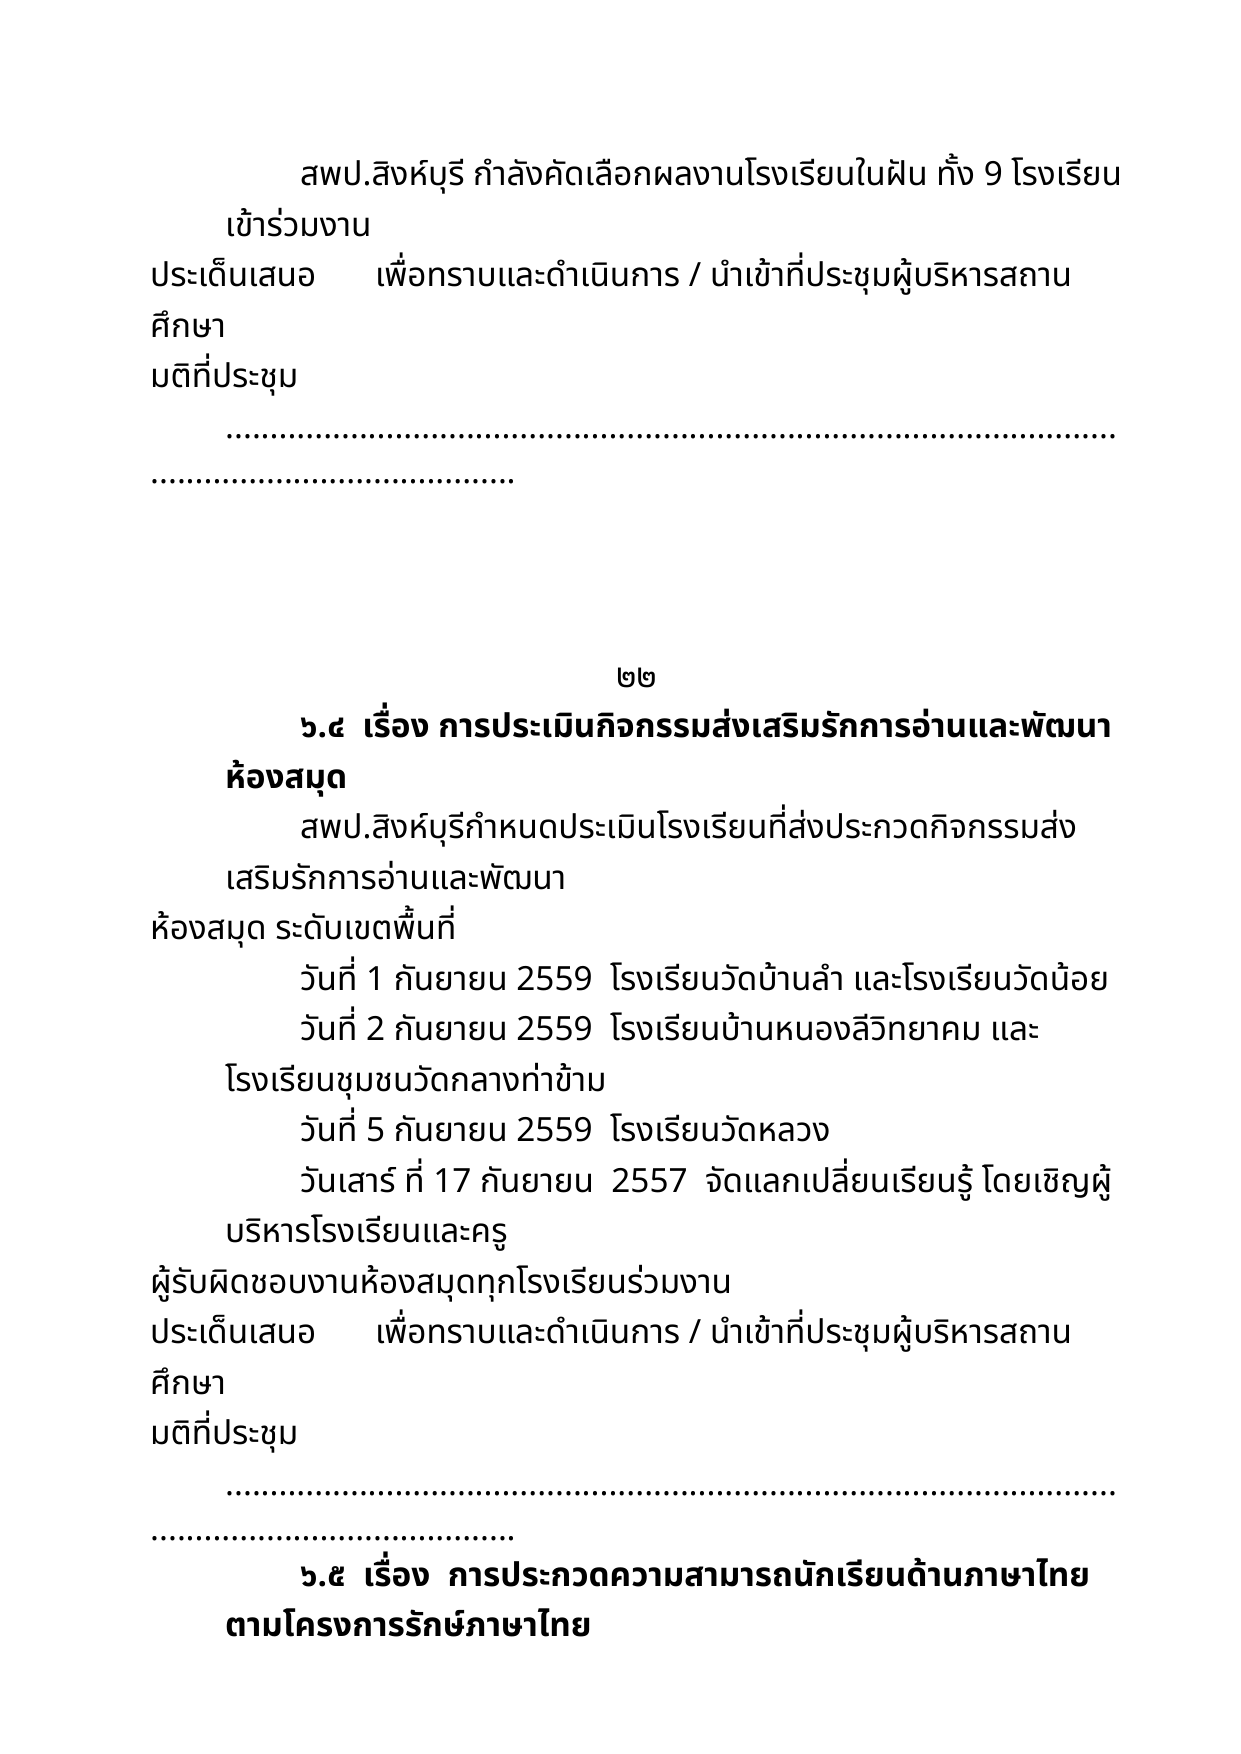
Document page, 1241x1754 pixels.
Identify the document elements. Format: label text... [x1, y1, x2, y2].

title ประเด็นเสนอ เพื่อทราบและดำเนินการ / นำเข้าที่ประชุมผู้บริหารสถานศึกษา [150, 251, 1122, 352]
text สพป.สิงห์บุรี กำลังคัดเลือกผลงานโรงเรียนในฝัน ทั้ง 9 โรงเรียน เข้าร่วมงาน [225, 150, 1122, 251]
list วันที่ 1 กันยายน 2559 โรงเรียนวัดบ้านลำ และโรงเรียนวัดน้อย [225, 954, 1122, 1005]
list สพป.สิงห์บุรีกำหนดประเมินโรงเรียนที่ส่งประกวดกิจกรรมส่งเสริมรักการอ่านและพัฒนา [225, 803, 1122, 904]
list วันที่ 5 กันยายน 2559 โรงเรียนวัดหลวง [225, 1106, 1122, 1157]
text ๖.๔ เรื่อง การประเมินกิจกรรมส่งเสริมรักการอ่านและพัฒนาห้องสมุด [225, 702, 1122, 803]
text ห้องสมุด ระดับเขตพื้นที่ [150, 904, 1122, 954]
text ๒๒ [150, 652, 1122, 702]
list วันเสาร์ ที่ 17 กันยายน 2557 จัดแลกเปลี่ยนเรียนรู้ โดยเชิญผู้บริหารโรงเรียนและครู [225, 1157, 1122, 1258]
text ๖.๕ เรื่อง การประกวดความสามารถนักเรียนด้านภาษาไทย ตามโครงการรักษ์ภาษาไทย [225, 1551, 1122, 1652]
list วันที่ 2 กันยายน 2559 โรงเรียนบ้านหนองลีวิทยาคม และโรงเรียนชุมชนวัดกลางท่าข้าม [225, 1005, 1122, 1106]
title ประเด็นเสนอ เพื่อทราบและดำเนินการ / นำเข้าที่ประชุมผู้บริหารสถานศึกษา [150, 1308, 1122, 1409]
text ผู้รับผิดชอบงานห้องสมุดทุกโรงเรียนร่วมงาน [150, 1258, 1122, 1308]
